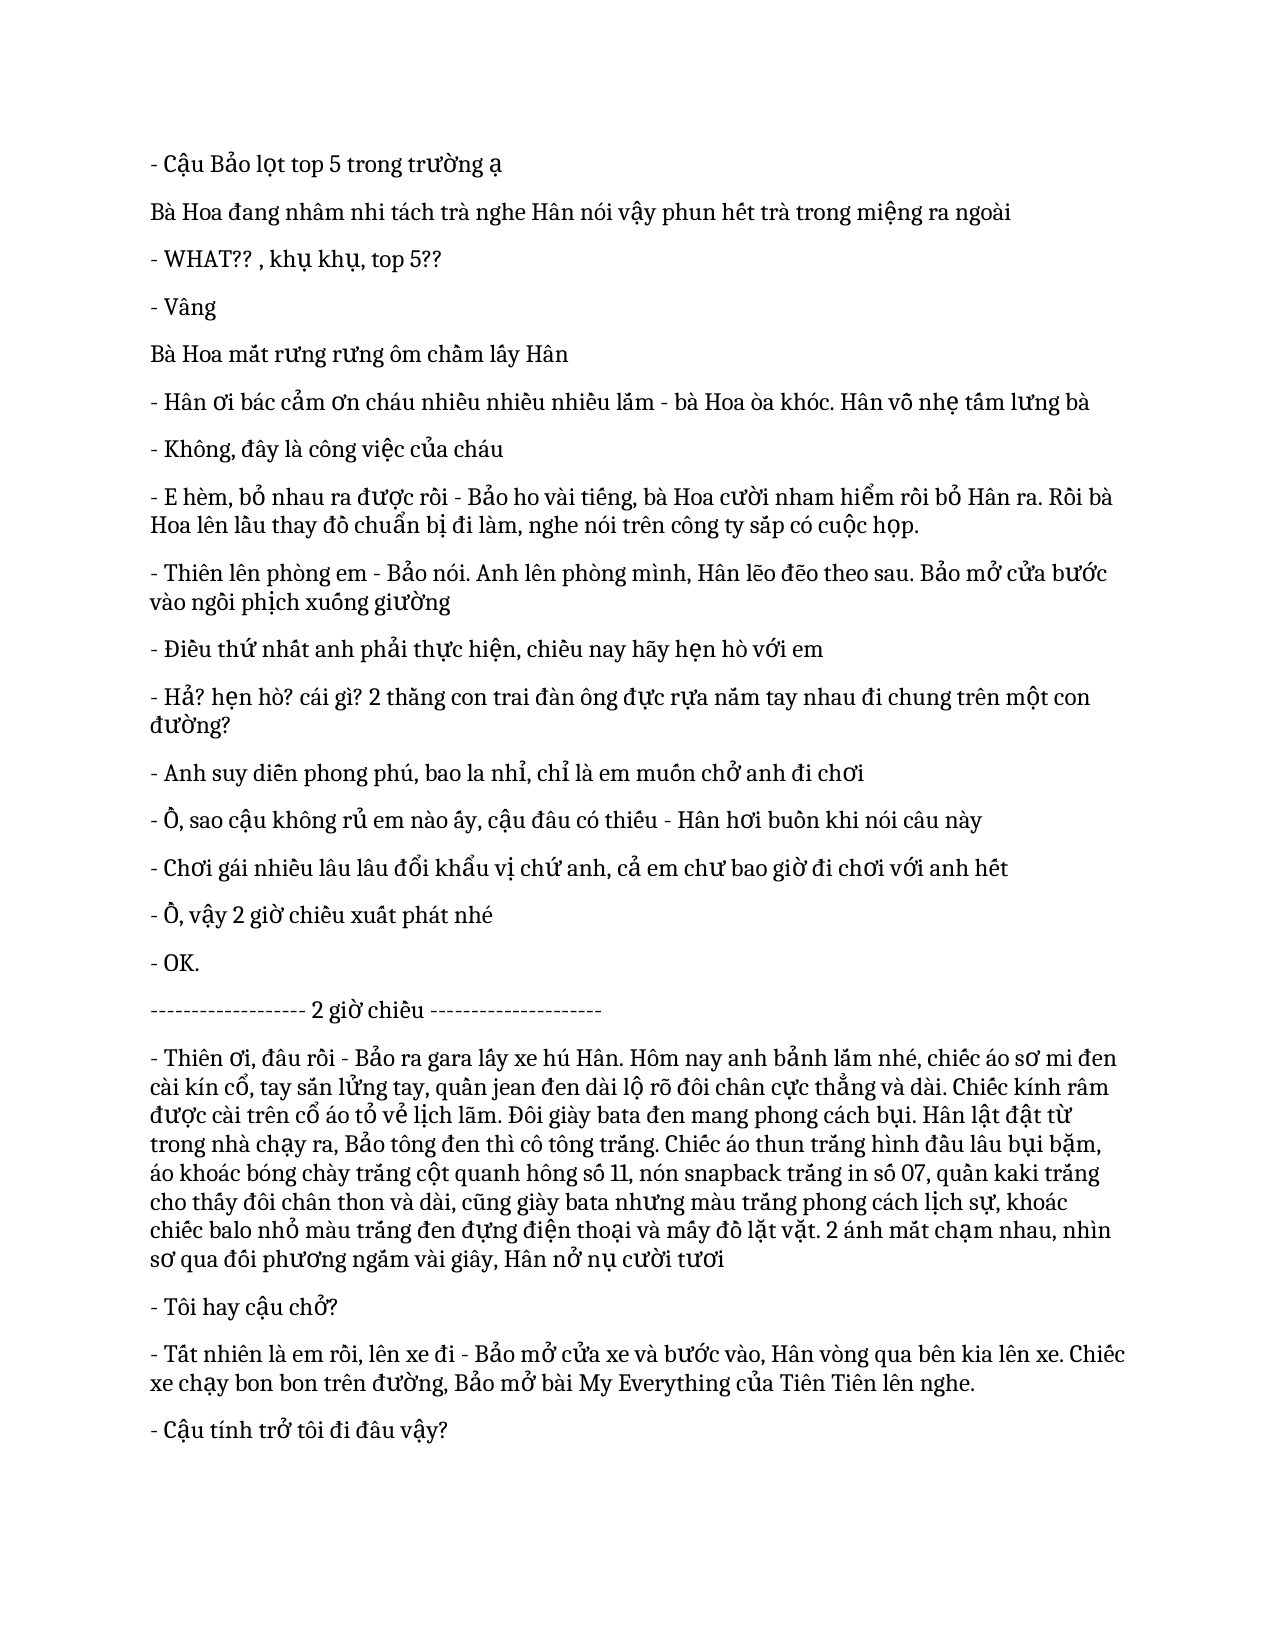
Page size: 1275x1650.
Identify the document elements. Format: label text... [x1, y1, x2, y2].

text Bà Hoa đang nhâm nhi tách trà nghe Hân nói vậy phun hết trà trong miệng ra ngoài [150, 197, 1125, 226]
text - Cậu Bảo lọt top 5 trong trường ạ [150, 150, 1125, 179]
text Bà Hoa mắt rưng rưng ôm chầm lấy Hân [150, 340, 1125, 369]
text - Hân ơi bác cảm ơn cháu nhiều nhiều nhiều lắm - bà Hoa òa khóc. Hân vỗ nhẹ tấm lưng bà [150, 387, 1125, 416]
text - Anh suy diễn phong phú, bao la nhỉ, chỉ là em muốn chở anh đi chơi [150, 759, 1125, 787]
text - Ồ, sao cậu không rủ em nào ấy, cậu đâu có thiếu - Hân hơi buồn khi nói câu này [150, 806, 1125, 835]
text - E hèm, bỏ nhau ra được rồi - Bảo ho vài tiếng, bà Hoa cười nham hiểm rồi bỏ Hân ra. Rồi bà Hoa lên lầu thay đồ chuẩn bị đi làm, nghe nói trên công ty sắp có cuộc họp. [150, 482, 1125, 540]
text - Hả? hẹn hò? cái gì? 2 thằng con trai đàn ông đực rựa nắm tay nhau đi chung trên một con đường? [150, 682, 1125, 740]
text - WHAT?? , khụ khụ, top 5?? [150, 245, 1125, 274]
text - Thiên ơi, đâu rồi - Bảo ra gara lấy xe hú Hân. Hôm nay anh bảnh lắm nhé, chiếc áo sơ mi đen cài kín cổ, tay sắn lửng tay, quần jean đen dài lộ rõ đôi chân cực thẳng và dài. Chiếc kính râm được cài trên cổ áo tỏ vẻ lịch lãm. Đôi giày bata đen mang phong cách bụi. Hân lật đật từ trong nhà chạy ra, Bảo tông đen thì cô tông trắng. Chiếc áo thun trắng hình đầu lâu bụi bặm, áo khoác bóng chày trắng cột quanh hông số 11, nón snapback trắng in số 07, quần kaki trắng cho thấy đôi chân thon và dài, cũng giày bata nhưng màu trắng phong cách lịch sự, khoác chiếc balo nhỏ màu trắng đen đựng điện thoại và mấy đồ lặt vặt. 2 ánh mắt chạm nhau, nhìn sơ qua đối phương ngắm vài giây, Hân nở nụ cười tươi [150, 1044, 1125, 1274]
text - Vâng [150, 292, 1125, 321]
text - Chơi gái nhiều lâu lâu đổi khẩu vị chứ anh, cả em chư bao giờ đi chơi với anh hết [150, 854, 1125, 882]
text - Cậu tính trở tôi đi đâu vậy? [150, 1416, 1125, 1445]
text - OK. [150, 949, 1125, 977]
text - Tất nhiên là em rồi, lên xe đi - Bảo mở cửa xe và bước vào, Hân vòng qua bên kia lên xe. Chiếc xe chạy bon bon trên đường, Bảo mở bài My Everything của Tiên Tiên lên nghe. [150, 1340, 1125, 1397]
text - Thiên lên phòng em - Bảo nói. Anh lên phòng mình, Hân lẽo đẽo theo sau. Bảo mở cửa bước vào ngồi phịch xuống giường [150, 559, 1125, 616]
text - Ồ, vậy 2 giờ chiều xuất phát nhé [150, 901, 1125, 930]
text - Điều thứ nhất anh phải thực hiện, chiều nay hãy hẹn hò với em [150, 635, 1125, 664]
text ------------------- 2 giờ chiều --------------------- [150, 996, 1125, 1025]
text - Tôi hay cậu chở? [150, 1292, 1125, 1321]
text - Không, đây là công việc của cháu [150, 435, 1125, 464]
